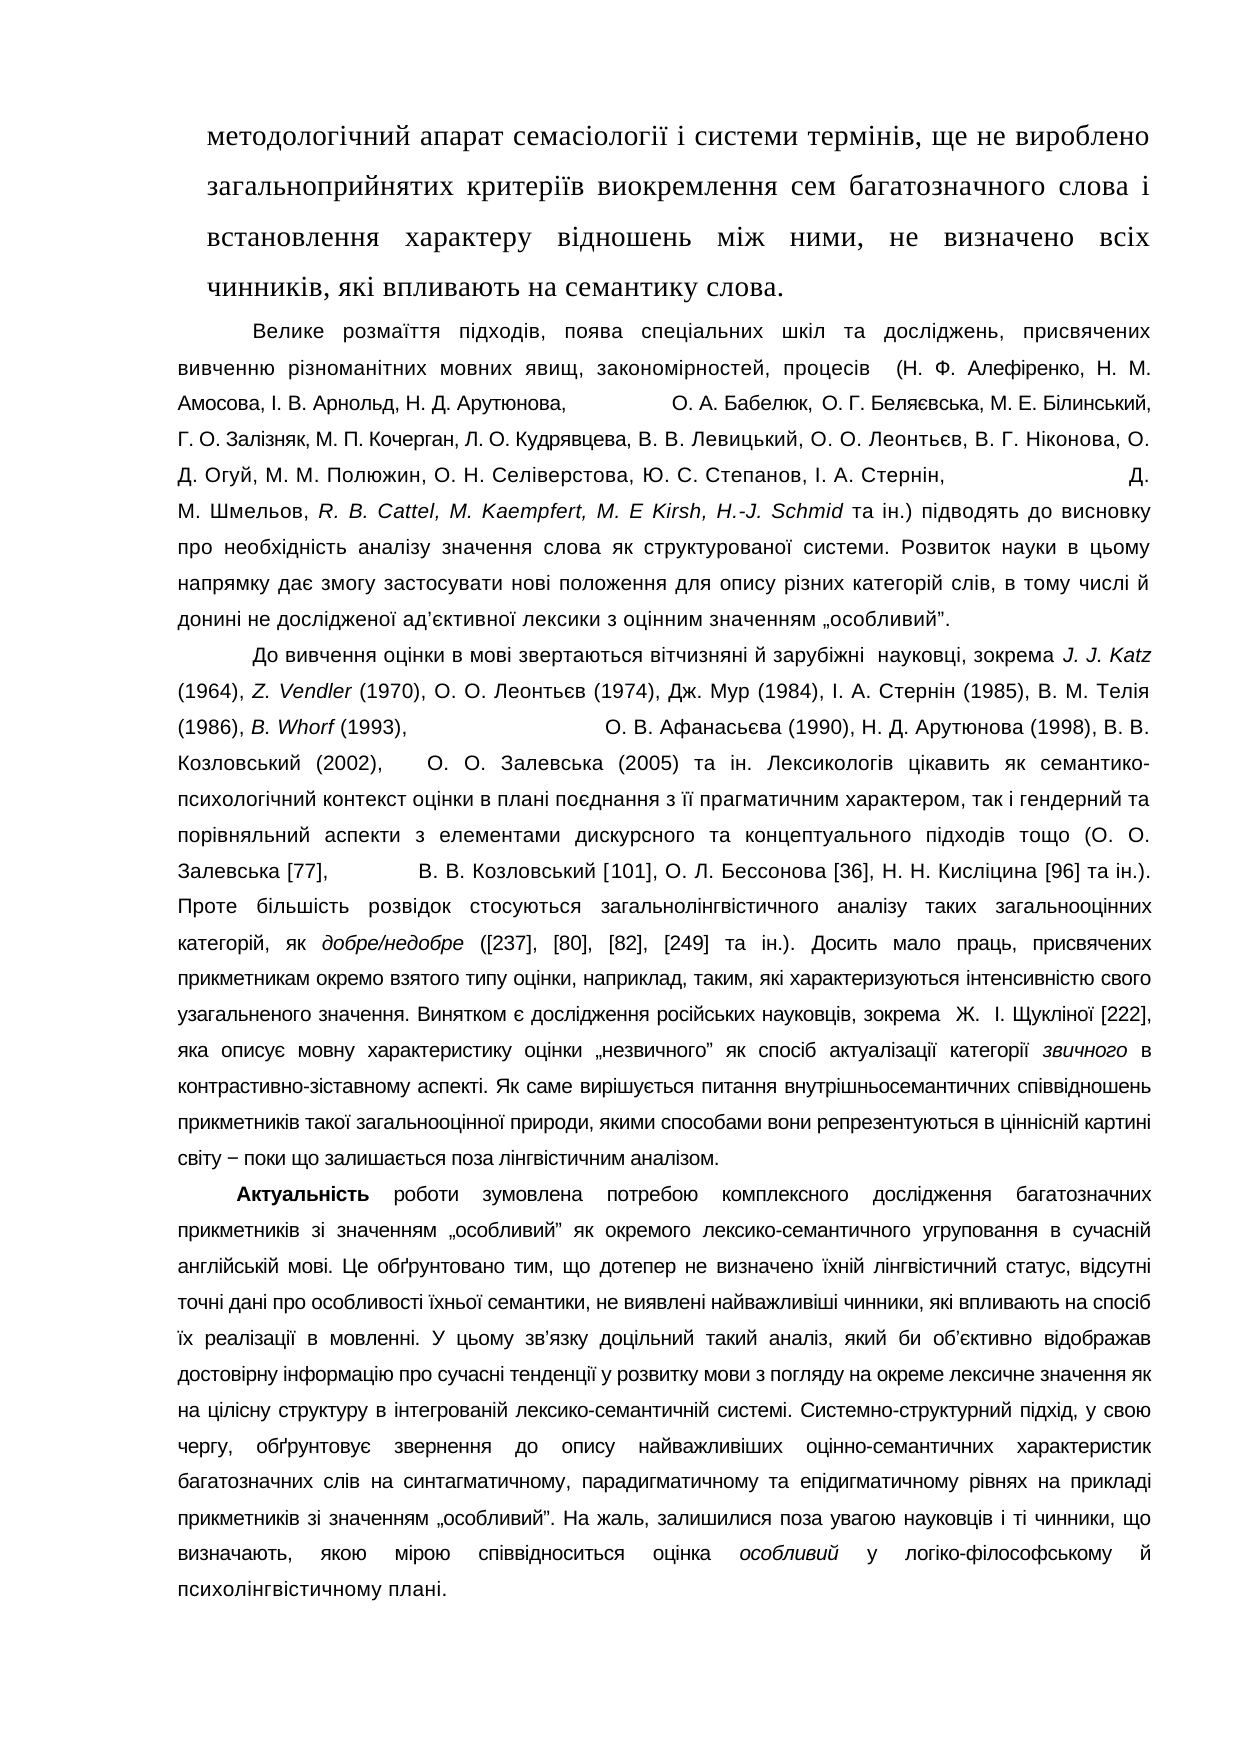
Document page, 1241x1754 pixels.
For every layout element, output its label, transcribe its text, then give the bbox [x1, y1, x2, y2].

text Актуальність роботи зумовлена потребою комплексного дослідження багатозначних прикметників зі значенням „особливий” як окремого лексико-семантичного угруповання в сучасній англійській мові. Це обґрунтовано тим, що дотепер не визначено їхній лінгвістичний статус, відсутні точні дані про особливості їхньої семантики, не виявлені найважливіші чинники, які впливають на спосіб їх реалізації в мовленні. У цьому зв’язку доцільний такий аналіз, який би об’єктивно відображав достовірну інформацію про сучасні тенденції у розвитку мови з погляду на окреме лексичне значення як на цілісну структуру в інтегрованій лексико-семантичній системі. Системно-структурний підхід, у свою чергу, обґрунтовує звернення до опису найважливіших оцінно-семантичних характеристик багатозначних слів на синтагматичному, парадигматичному та епідигматичному рівнях на прикладі прикметників зі значенням „особливий”. На жаль, залишилися поза увагою науковців і ті чинники, що визначають, якою мірою співвідноситься оцінка особливий у логіко-філософському й психолінгвістичному плані. [177, 1182, 1152, 1601]
text До вивчення оцінки в мові звертаються вітчизняні й зарубіжні науковці, зокрема J. J. Katz (1964), Z. Vendler (1970), O. O. Леонтьєв (1974), Дж. Мур (1984), І. А. Стернін (1985), В. М. Телія (1986), B. Whorf (1993), О. В. Афанасьєва (1990), Н. Д. Арутюнова (1998), В. В. Козловський (2002), О. О. Залевська (2005) та ін. Лексикологів цікавить як семантико-психологічний контекст оцінки в плані поєднання з її прагматичним характером, так і гендерний та порівняльний аспекти з елементами дискурсного та концептуального підходів тощо (О. О. Залевська [77], В. В. Козловський [101], О. Л. Бессонова [36], Н. Н. Кисліцина [96] та ін.). Проте більшість розвідок стосуються загальнолінгвістичного аналізу таких загальнооцінних категорій, як добре/недобре ([237], [80], [82], [249] та ін.). Досить мало праць, присвячених прикметникам окремо взятого типу оцінки, наприклад, таким, які характеризуються інтенсивністю свого узагальненого значення. Винятком є дослідження російських науковців, зокрема Ж. І. Щукліної [222], яка описує мовну характеристику оцінки „незвичного” як спосіб актуалізації категорії звичного в контрастивно-зіставному аспекті. Як саме вирішується питання внутрішньосемантичних співвідношень прикметників такої загальнооцінної природи, якими способами вони репрезентуються в ціннісній картині світу − поки що залишається поза лінгвістичним аналізом. [177, 643, 1152, 1170]
text Велике розмаїття підходів, поява спеціальних шкіл та досліджень, присвячених вивченню різноманітних мовних явищ, закономірностей, процесів (Н. Ф. Алефіренко, Н. М. Амосова, І. В. Арнольд, Н. Д. Арутюнова, О. А. Бабелюк, О. Г. Беляєвська, М. Е. Білинський, Г. О. Залізняк, М. П. Кочерган, Л. О. Кудрявцева, В. В. Левицький, О. О. Леонтьєв, В. Г. Ніконова, О. Д. Огуй, М. М. Полюжин, О. Н. Селіверстова, Ю. С. Степанов, І. А. Стернін, Д. М. Шмельов, R. B. Сattel, M. Kaempfert, M. E Kirsh, H.-J. Schmid та ін.) підводять до висновку про необхідність аналізу значення слова як структурованої системи. Розвиток науки в цьому напрямку дає змогу застосувати нові положення для опису різних категорій слів, в тому числі й донині не дослідженої ад’єктивної лексики з оцінним значенням „особливий”. [177, 319, 1152, 631]
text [207, 118, 1152, 303]
